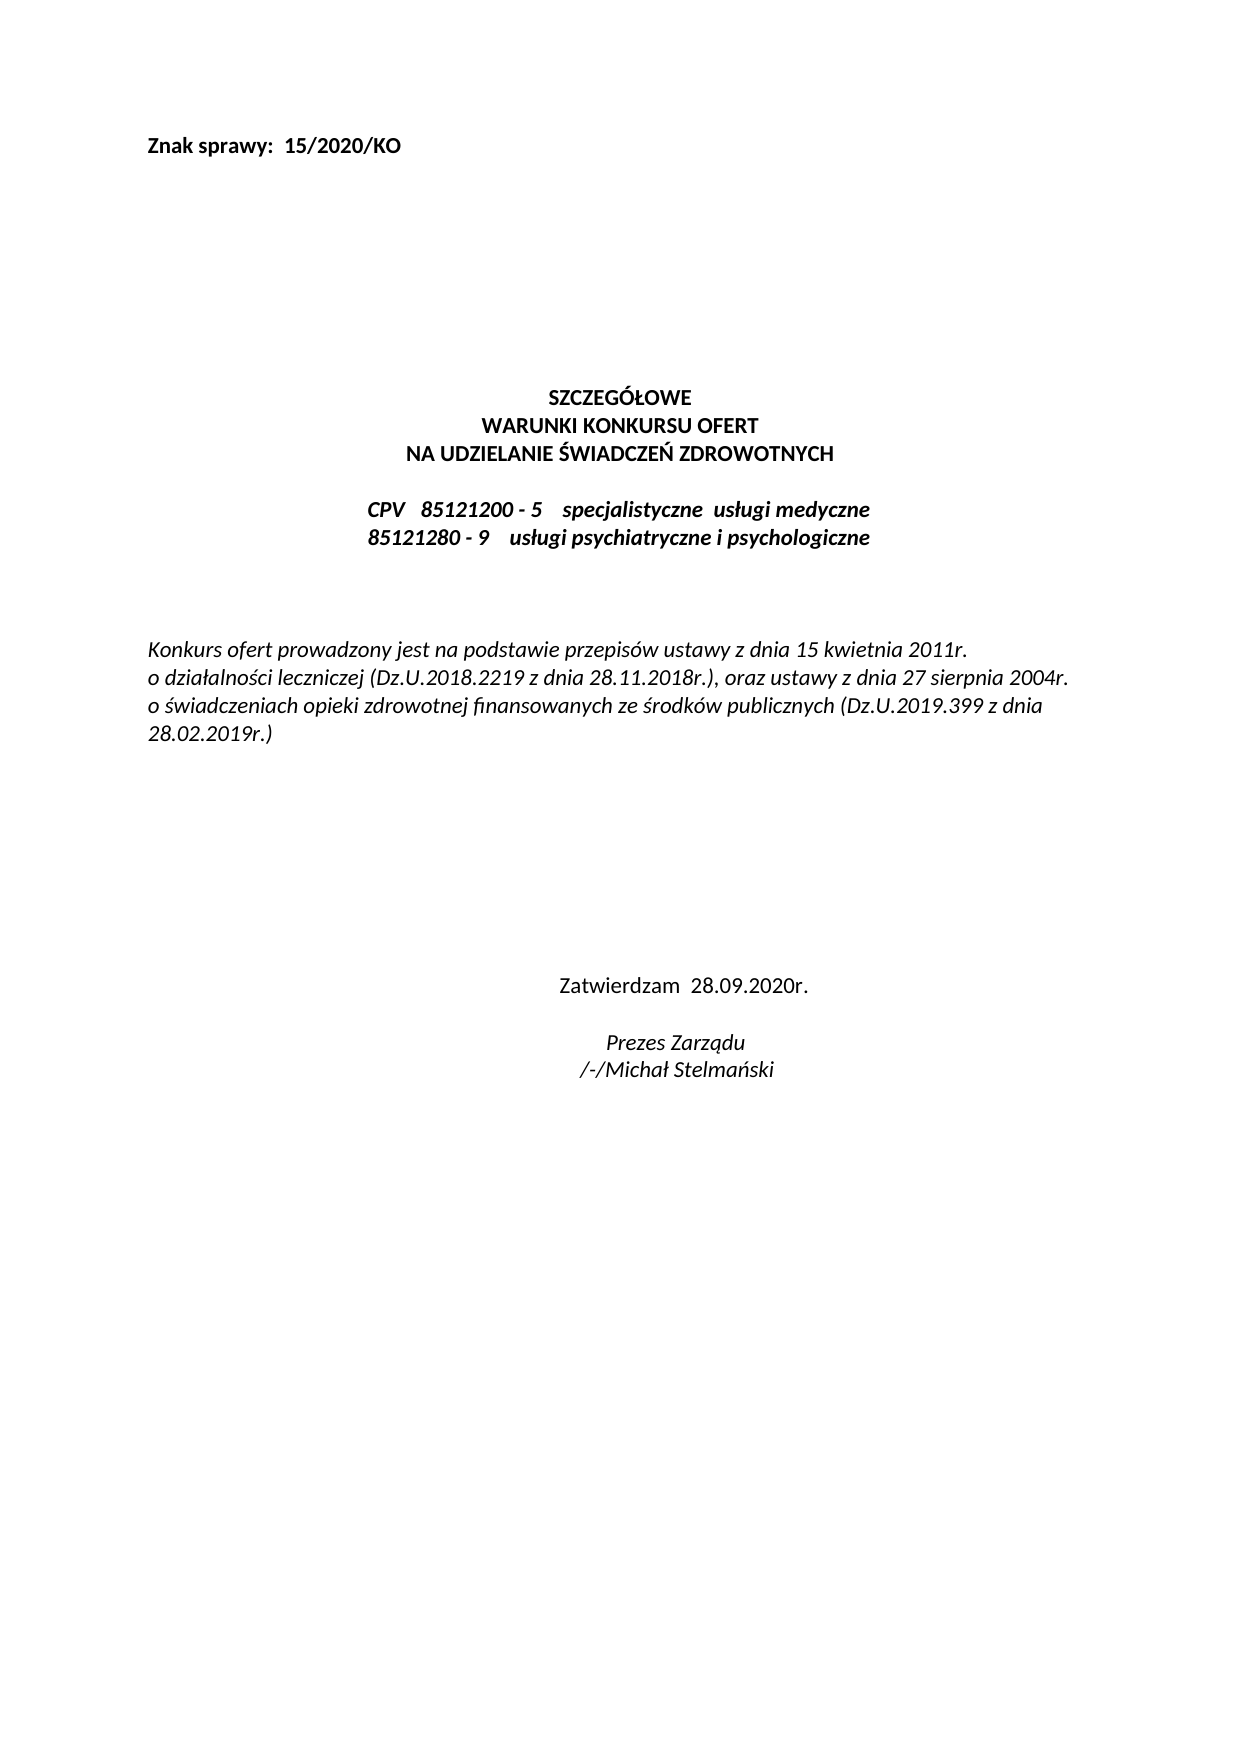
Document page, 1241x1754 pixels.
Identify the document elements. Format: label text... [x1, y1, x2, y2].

text CPV 85121200 - 5 specjalistyczne usługi medyczne [148, 495, 1093, 523]
text /-/Michał Stelmański [148, 1056, 1093, 1084]
text Zatwierdzam 28.09.2020r. [148, 972, 1093, 999]
text NA UDZIELANIE ŚWIADCZEŃ ZDROWOTNYCH [148, 439, 1093, 467]
text SZCZEGÓŁOWE [148, 383, 1093, 411]
text Prezes Zarządu [148, 1028, 1093, 1056]
text Konkurs ofert prowadzony jest na podstawie przepisów ustawy z dnia 15 kwietnia 2011r. o działalności leczniczej (Dz.U.2018.2219 z dnia 28.11.2018r.), oraz ustawy z dnia 27 sierpnia 2004r. o świadczeniach opieki zdrowotnej finansowanych ze środków publicznych (Dz.U.2019.399 z dnia 28.02.2019r.) [148, 635, 1093, 747]
text 85121280 - 9 usługi psychiatryczne i psychologiczne [148, 523, 1093, 551]
text WARUNKI KONKURSU OFERT [148, 411, 1093, 439]
text Znak sprawy: 15/2020/KO [148, 131, 1093, 159]
